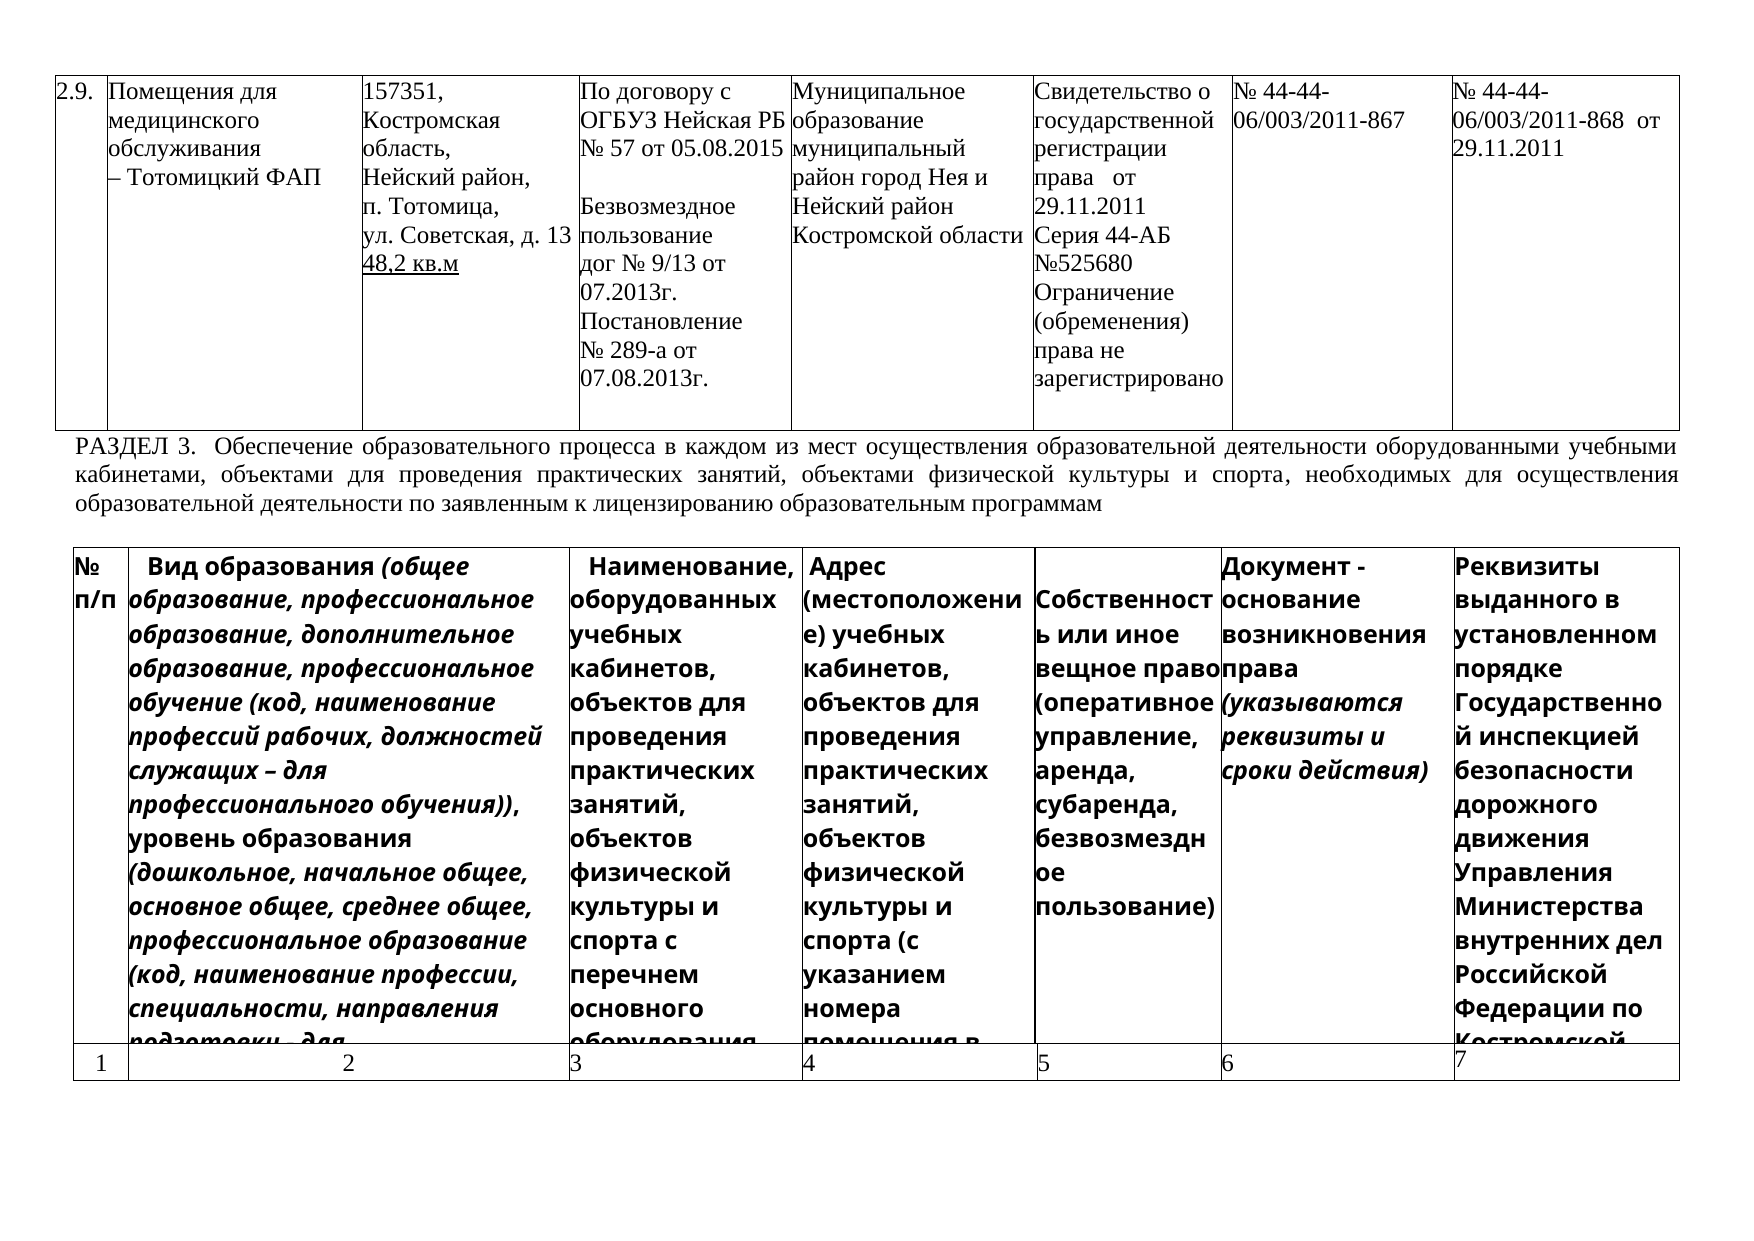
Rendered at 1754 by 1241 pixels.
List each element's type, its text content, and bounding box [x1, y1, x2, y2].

table_cell № 44-44-06/003/2011-867 [1233, 76, 1452, 430]
table_cell 7 [1455, 1044, 1679, 1080]
table_cell 4 [803, 1044, 1037, 1080]
table_cell По договору с ОГБУЗ Нейская РБ № 57 от 05.08.2015 Безвозмездное пользование дог № 9/13 от 07.2013г. Постановление № 289-а от 07.08.2013г. [580, 76, 791, 430]
table_cell 157351, Костромская область, Нейский район, п. Тотомица, ул. Советская, д. 13 48,2 кв.м [363, 76, 579, 430]
table_header Документ - основание возникновения права (указываются реквизиты и сроки действия) [1222, 548, 1454, 1043]
table_header Адрес (местоположение) учебных кабинетов, объектов для проведения практических занятий, объектов физической культуры и спорта (с указанием номера помещения в соответствии с документами бюро технической инвентаризации) [803, 548, 1034, 1043]
table_cell 3 [570, 1044, 802, 1080]
table_header Вид образования (общее образование, профессиональное образование, дополнительное образование, профессиональное обучение (код, наименование профессий рабочих, должностей служащих – для профессионального обучения)), уровень образования (дошкольное, начальное общее, основное общее, среднее общее, профессиональное образование (код, наименование профессии, специальности, направления подготовки - для профессионального образования)), подвид дополнительного образования (дополнительное профессиональное образование – наименования дополнительных профессиональных программ; дополнительное образование детей и взрослых – наименование дополнительных общеобразовательных программ) ----------------------- наименования предметов, курсов, дисциплин (модулей) в соответствии с учебным планом: [129, 548, 569, 1043]
table_header Собственность или иное вещное право (оперативное управление, аренда, субаренда, безвозмездное пользование) [1036, 548, 1221, 1043]
table_cell № 44-44-06/003/2011-868 от 29.11.2011 [1453, 76, 1679, 430]
table_cell 6 [1222, 1044, 1454, 1080]
table_cell Помещения для медицинского обслуживания – Тотомицкий ФАП [108, 76, 362, 430]
table_header Наименование, оборудованных учебных кабинетов, объектов для проведения практических занятий, объектов физической культуры и спорта с перечнем основного оборудования [570, 548, 802, 1043]
table_cell 1 [74, 1044, 128, 1080]
table_cell Муниципальное образование муниципальный район город Нея и Нейский район Костромской области [792, 76, 1033, 430]
table_cell 5 [1038, 1044, 1221, 1080]
table_cell 2.9. [56, 76, 107, 430]
table_cell 2 [129, 1044, 569, 1080]
table_header № п/п [74, 548, 128, 1043]
table_cell Свидетельство о государственной регистрации права от 29.11.2011 Серия 44-АБ №525680 Ограничение (обременения) права не зарегистрировано [1034, 76, 1232, 430]
table_header Реквизиты выданного в установленном порядке Государственной инспекцией безопасности дорожного движения Управления Министерства внутренних дел Российской Федерации по Костромской области заключения о соответствии учебно-материальной базы установленным требованиям<****> [1455, 548, 1679, 1043]
text РАЗДЕЛ 3. Обеспечение образовательного процесса в каждом из мест осуществления образовательной деятельности оборудованными учебными кабинетами, объектами для проведения практических занятий, объектами физической культуры и спорта, необходимых для осуществления образовательной деятельности по заявленным к лицензированию образовательным программам [75, 431, 1679, 517]
